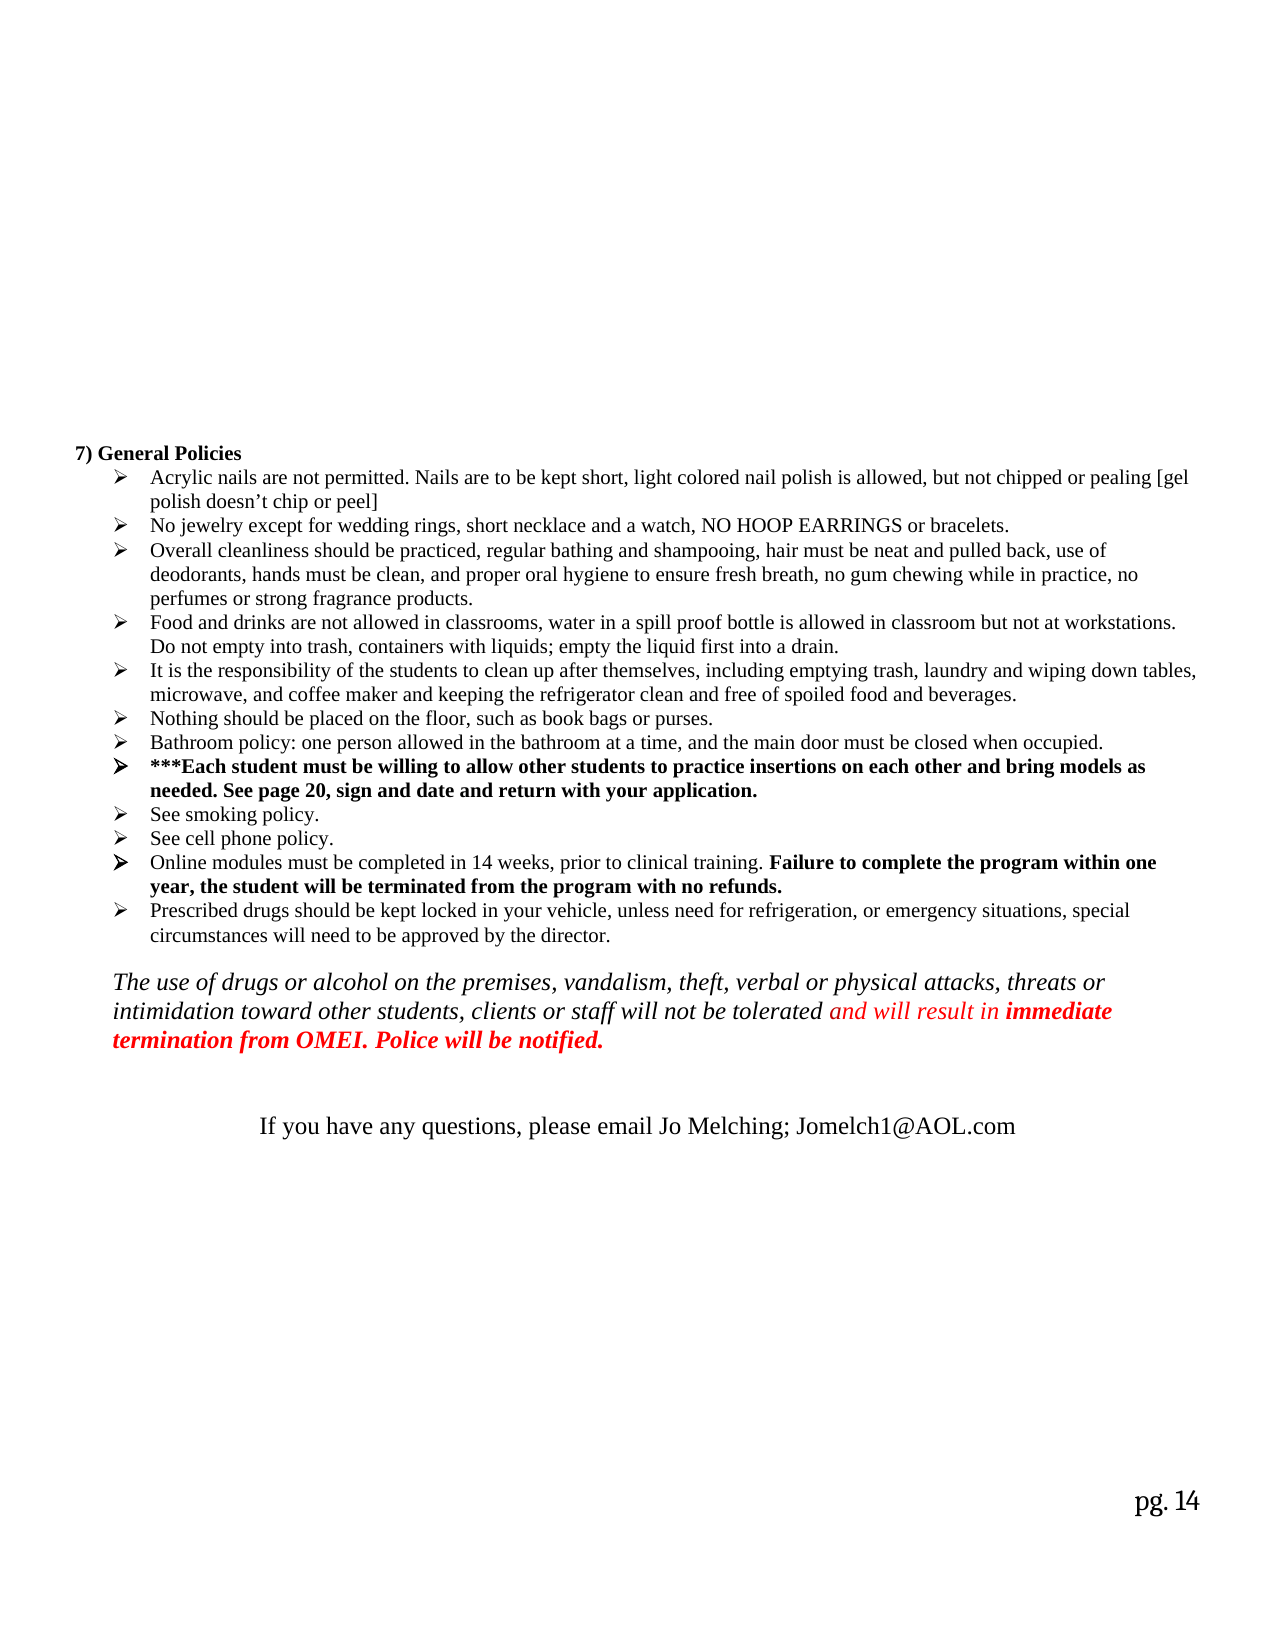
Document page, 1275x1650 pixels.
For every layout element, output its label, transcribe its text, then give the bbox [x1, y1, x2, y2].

list Bathroom policy: one person allowed in the bathroom at a time, and the main door must be closed when occupied. [112, 730, 1200, 754]
list See smoking policy. [112, 802, 1200, 826]
list ***Each student must be willing to allow other students to practice insertions on each other and bring models as needed. See page 20, sign and date and return with your application. [112, 754, 1200, 802]
list Prescribed drugs should be kept locked in your vehicle, unless need for refrigeration, or emergency situations, special circumstances will need to be approved by the director. [112, 898, 1200, 947]
text If you have any questions, please email Jo Melching; Jomelch1@AOL.com [75, 1111, 1200, 1140]
list Overall cleanliness should be practiced, regular bathing and shampooing, hair must be neat and pulled back, use of deodorants, hands must be clean, and proper oral hygiene to ensure fresh breath, no gum chewing while in practice, no perfumes or strong fragrance products. [112, 537, 1200, 610]
list See cell phone policy. [112, 826, 1200, 850]
list Nothing should be placed on the floor, such as book bags or purses. [112, 706, 1200, 730]
list Food and drinks are not allowed in classrooms, water in a spill proof bottle is allowed in classroom but not at workstations. Do not empty into trash, containers with liquids; empty the liquid first into a drain. [112, 610, 1200, 658]
list It is the responsibility of the students to clean up after themselves, including emptying trash, laundry and wiping down tables, microwave, and coffee maker and keeping the refrigerator clean and free of spoiled food and beverages. [112, 658, 1200, 706]
text 7) General Policies [75, 441, 1200, 465]
text The use of drugs or alcohol on the premises, vandalism, theft, verbal or physical attacks, threats or intimidation toward other students, clients or staff will not be tolerated and will result in immediate termination from OMEI. Police will be notified. [112, 967, 1200, 1054]
list Acrylic nails are not permitted. Nails are to be kept short, light colored nail polish is allowed, but not chipped or pealing [gel polish doesn’t chip or peel] [112, 465, 1200, 513]
list No jewelry except for wedding rings, short necklace and a watch, NO HOOP EARRINGS or bracelets. [112, 513, 1200, 537]
list Online modules must be completed in 14 weeks, prior to clinical training. Failure to complete the program within one year, the student will be terminated from the program with no refunds. [112, 850, 1200, 898]
